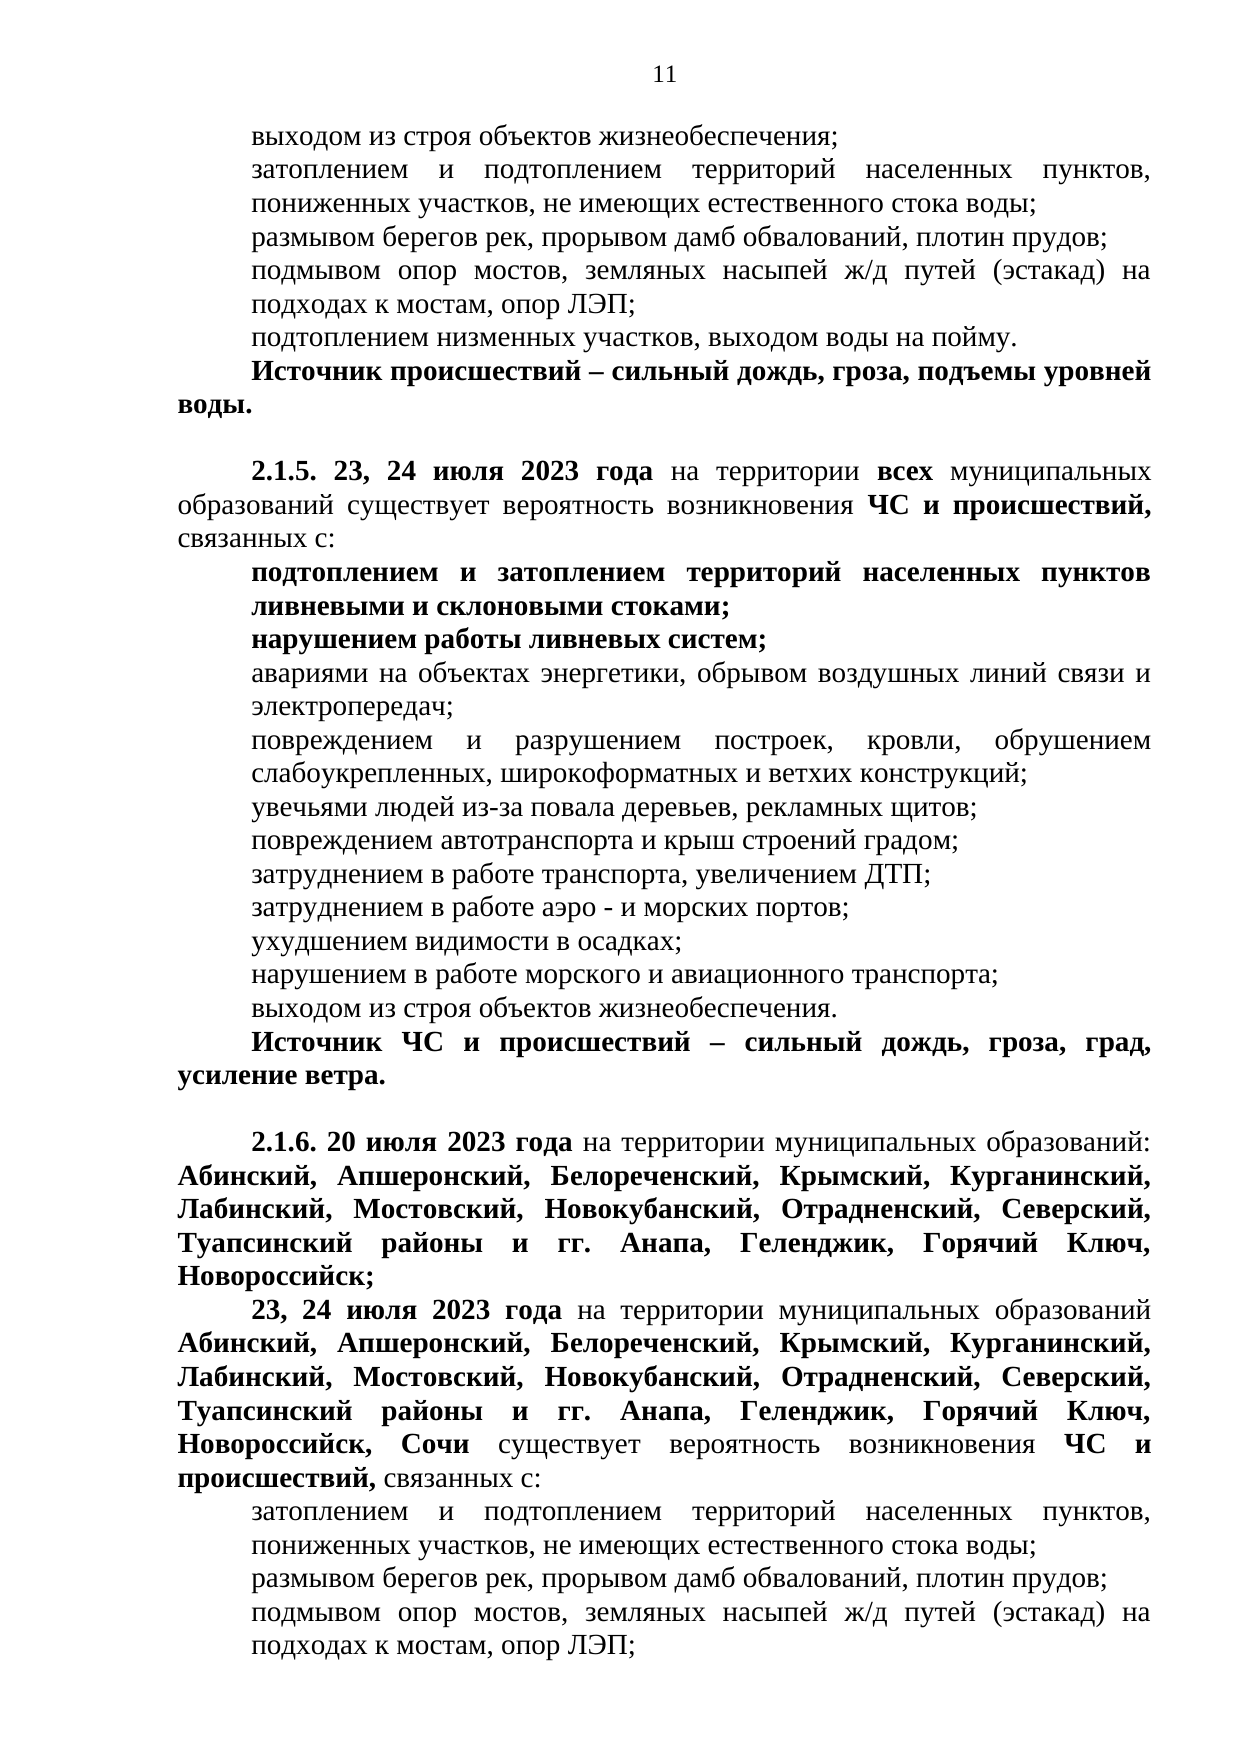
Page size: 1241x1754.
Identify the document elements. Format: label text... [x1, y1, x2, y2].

text подмывом опор мостов, земляных насыпей ж/д путей (эстакад) на подходах к мостам, опор ЛЭП; [251, 1594, 1152, 1661]
text затруднением в работе транспорта, увеличением ДТП; [177, 856, 1152, 889]
text 2.1.5. 23, 24 июля 2023 года на территории всех муниципальных образований существует вероятность возникновения ЧС и происшествий, связанных с: [177, 453, 1152, 554]
text подмывом опор мостов, земляных насыпей ж/д путей (эстакад) на подходах к мостам, опор ЛЭП; [251, 252, 1152, 319]
text повреждением автотранспорта и крыш строений градом; [177, 822, 1152, 856]
text ухудшением видимости в осадках; [177, 923, 1152, 957]
text размывом берегов рек, прорывом дамб обвалований, плотин прудов; [177, 219, 1152, 252]
text Источник ЧС и происшествий – сильный дождь, гроза, град, усиление ветра. [177, 1024, 1152, 1091]
text 2.1.6. 20 июля 2023 года на территории муниципальных образований: Абинский, Апшеронский, Белореченский, Крымский, Курганинский, Лабинский, Мостовский, Новокубанский, Отрадненский, Северский, Туапсинский районы и гг. Анапа, Геленджик, Горячий Ключ, Новороссийск; [177, 1124, 1152, 1292]
text подтоплением и затоплением территорий населенных пунктов ливневыми и склоновыми стоками; [251, 554, 1152, 621]
text нарушением в работе морского и авиационного транспорта; [177, 957, 1152, 990]
text увечьями людей из-за повала деревьев, рекламных щитов; [177, 789, 1152, 822]
text затруднением в работе аэро - и морских портов; [177, 889, 1152, 923]
text выходом из строя объектов жизнеобеспечения. [177, 990, 1152, 1024]
text размывом берегов рек, прорывом дамб обвалований, плотин прудов; [177, 1560, 1152, 1594]
text подтоплением низменных участков, выходом воды на пойму. [177, 319, 1152, 353]
text авариями на объектах энергетики, обрывом воздушных линий связи и электропередач; [251, 655, 1152, 722]
text выходом из строя объектов жизнеобеспечения; [177, 118, 1152, 152]
text 23, 24 июля 2023 года на территории муниципальных образований Абинский, Апшеронский, Белореченский, Крымский, Курганинский, Лабинский, Мостовский, Новокубанский, Отрадненский, Северский, Туапсинский районы и гг. Анапа, Геленджик, Горячий Ключ, Новороссийск, Сочи существует вероятность возникновения ЧС и происшествий, связанных с: [177, 1292, 1152, 1493]
text затоплением и подтоплением территорий населенных пунктов, пониженных участков, не имеющих естественного стока воды; [251, 152, 1152, 219]
text повреждением и разрушением построек, кровли, обрушением слабоукрепленных, широкоформатных и ветхих конструкций; [251, 722, 1152, 789]
text Источник происшествий – сильный дождь, гроза, подъемы уровней воды. [177, 353, 1152, 420]
text нарушением работы ливневых систем; [251, 621, 1152, 655]
text затоплением и подтоплением территорий населенных пунктов, пониженных участков, не имеющих естественного стока воды; [251, 1493, 1152, 1560]
